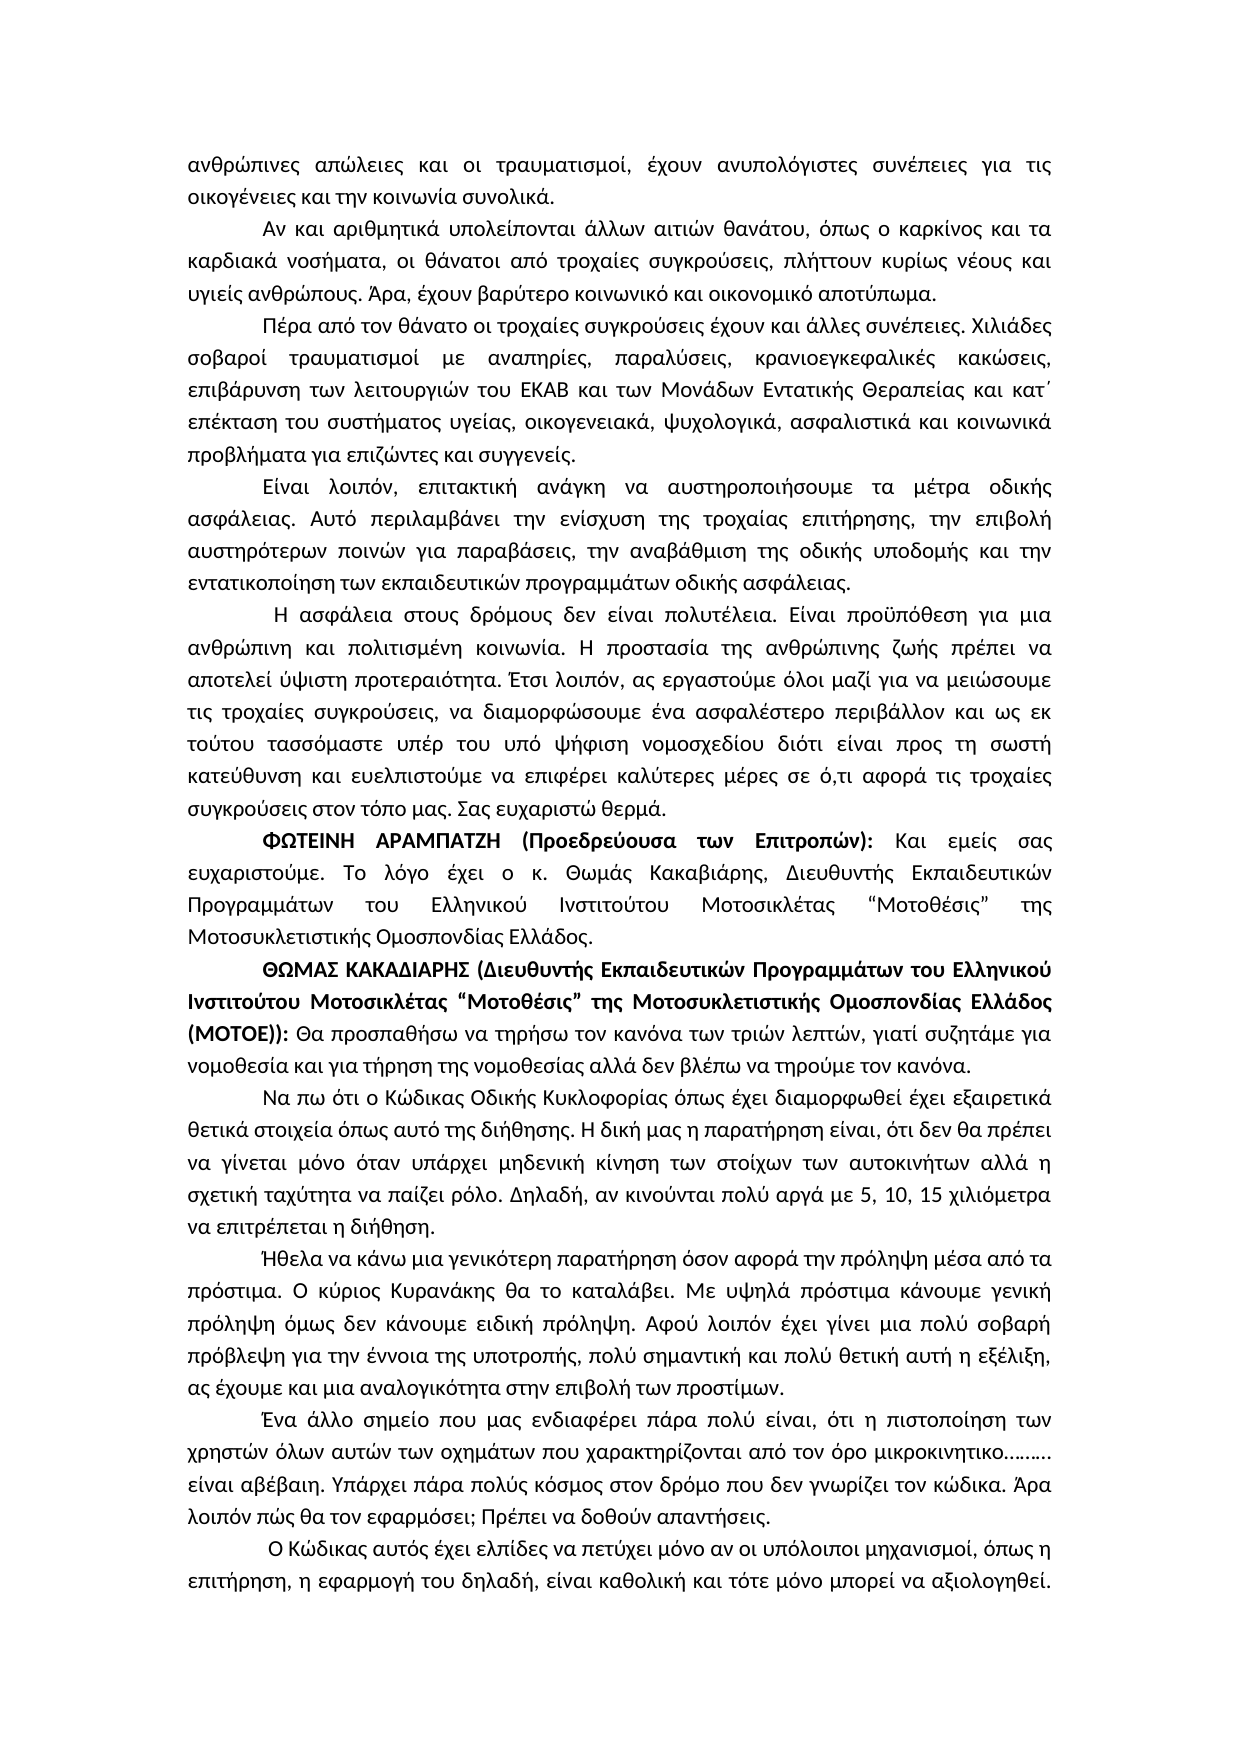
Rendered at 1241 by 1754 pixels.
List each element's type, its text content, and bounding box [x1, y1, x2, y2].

text ΘΩΜΑΣ ΚΑΚΑΔΙΑΡΗΣ (Διευθυντής Εκπαιδευτικών Προγραμμάτων του Ελληνικού Ινστιτούτου Μοτοσικλέτας “Μοτοθέσις” της Μοτοσυκλετιστικής Ομοσπονδίας Ελλάδος (ΜΟΤΟΕ)): Θα προσπαθήσω να τηρήσω τον κανόνα των τριών λεπτών, γιατί συζητάμε για νομοθεσία και για τήρηση της νομοθεσίας αλλά δεν βλέπω να τηρούμε τον κανόνα. [187, 955, 1053, 1079]
text Αν και αριθμητικά υπολείπονται άλλων αιτιών θανάτου, όπως ο καρκίνος και τα καρδιακά νοσήματα, οι θάνατοι από τροχαίες συγκρούσεις, πλήττουν κυρίως νέους και υγιείς ανθρώπους. Άρα, έχουν βαρύτερο κοινωνικό και οικονομικό αποτύπωμα. [187, 214, 1053, 307]
text Πέρα από τον θάνατο οι τροχαίες συγκρούσεις έχουν και άλλες συνέπειες. Χιλιάδες σοβαροί τραυματισμοί με αναπηρίες, παραλύσεις, κρανιοεγκεφαλικές κακώσεις, επιβάρυνση των λειτουργιών του ΕΚΑΒ και των Μονάδων Εντατικής Θεραπείας και κατ΄ επέκταση του συστήματος υγείας, οικογενειακά, ψυχολογικά, ασφαλιστικά και κοινωνικά προβλήματα για επιζώντες και συγγενείς. [187, 311, 1053, 468]
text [187, 1534, 1053, 1594]
text Η ασφάλεια στους δρόμους δεν είναι πολυτέλεια. Είναι προϋπόθεση για μια ανθρώπινη και πολιτισμένη κοινωνία. Η προστασία της ανθρώπινης ζωής πρέπει να αποτελεί ύψιστη προτεραιότητα. Έτσι λοιπόν, ας εργαστούμε όλοι μαζί για να μειώσουμε τις τροχαίες συγκρούσεις, να διαμορφώσουμε ένα ασφαλέστερο περιβάλλον και ως εκ τούτου τασσόμαστε υπέρ του υπό ψήφιση νομοσχεδίου διότι είναι προς τη σωστή κατεύθυνση και ευελπιστούμε να επιφέρει καλύτερες μέρες σε ό,τι αφορά τις τροχαίες συγκρούσεις στον τόπο μας. Σας ευχαριστώ θερμά. [187, 601, 1053, 822]
text Ένα άλλο σημείο που μας ενδιαφέρει πάρα πολύ είναι, ότι η πιστοποίηση των χρηστών όλων αυτών των οχημάτων που χαρακτηρίζονται από τον όρο μικροκινητικο………είναι αβέβαιη. Υπάρχει πάρα πολύς κόσμος στον δρόμο που δεν γνωρίζει τον κώδικα. Άρα λοιπόν πώς θα τον εφαρμόσει; Πρέπει να δοθούν απαντήσεις. [187, 1405, 1053, 1530]
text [187, 150, 1053, 210]
text Ήθελα να κάνω μια γενικότερη παρατήρηση όσον αφορά την πρόληψη μέσα από τα πρόστιμα. Ο κύριος Κυρανάκης θα το καταλάβει. Με υψηλά πρόστιμα κάνουμε γενική πρόληψη όμως δεν κάνουμε ειδική πρόληψη. Αφού λοιπόν έχει γίνει μια πολύ σοβαρή πρόβλεψη για την έννοια της υποτροπής, πολύ σημαντική και πολύ θετική αυτή η εξέλιξη, ας έχουμε και μια αναλογικότητα στην επιβολή των προστίμων. [187, 1244, 1053, 1401]
text Να πω ότι ο Κώδικας Οδικής Κυκλοφορίας όπως έχει διαμορφωθεί έχει εξαιρετικά θετικά στοιχεία όπως αυτό της διήθησης. Η δική μας η παρατήρηση είναι, ότι δεν θα πρέπει να γίνεται μόνο όταν υπάρχει μηδενική κίνηση των στοίχων των αυτοκινήτων αλλά η σχετική ταχύτητα να παίζει ρόλο. Δηλαδή, αν κινούνται πολύ αργά με 5, 10, 15 χιλιόμετρα να επιτρέπεται η διήθηση. [187, 1083, 1053, 1240]
text ΦΩΤΕΙΝΗ ΑΡΑΜΠΑΤΖΗ (Προεδρεύουσα των Επιτροπών): Και εμείς σας ευχαριστούμε. Το λόγο έχει ο κ. Θωμάς Κακαβιάρης, Διευθυντής Εκπαιδευτικών Προγραμμάτων του Ελληνικού Ινστιτούτου Μοτοσικλέτας “Μοτοθέσις” της Μοτοσυκλετιστικής Ομοσπονδίας Ελλάδος. [187, 826, 1053, 951]
text Είναι λοιπόν, επιτακτική ανάγκη να αυστηροποιήσουμε τα μέτρα οδικής ασφάλειας. Αυτό περιλαμβάνει την ενίσχυση της τροχαίας επιτήρησης, την επιβολή αυστηρότερων ποινών για παραβάσεις, την αναβάθμιση της οδικής υποδομής και την εντατικοποίηση των εκπαιδευτικών προγραμμάτων οδικής ασφάλειας. [187, 472, 1053, 596]
